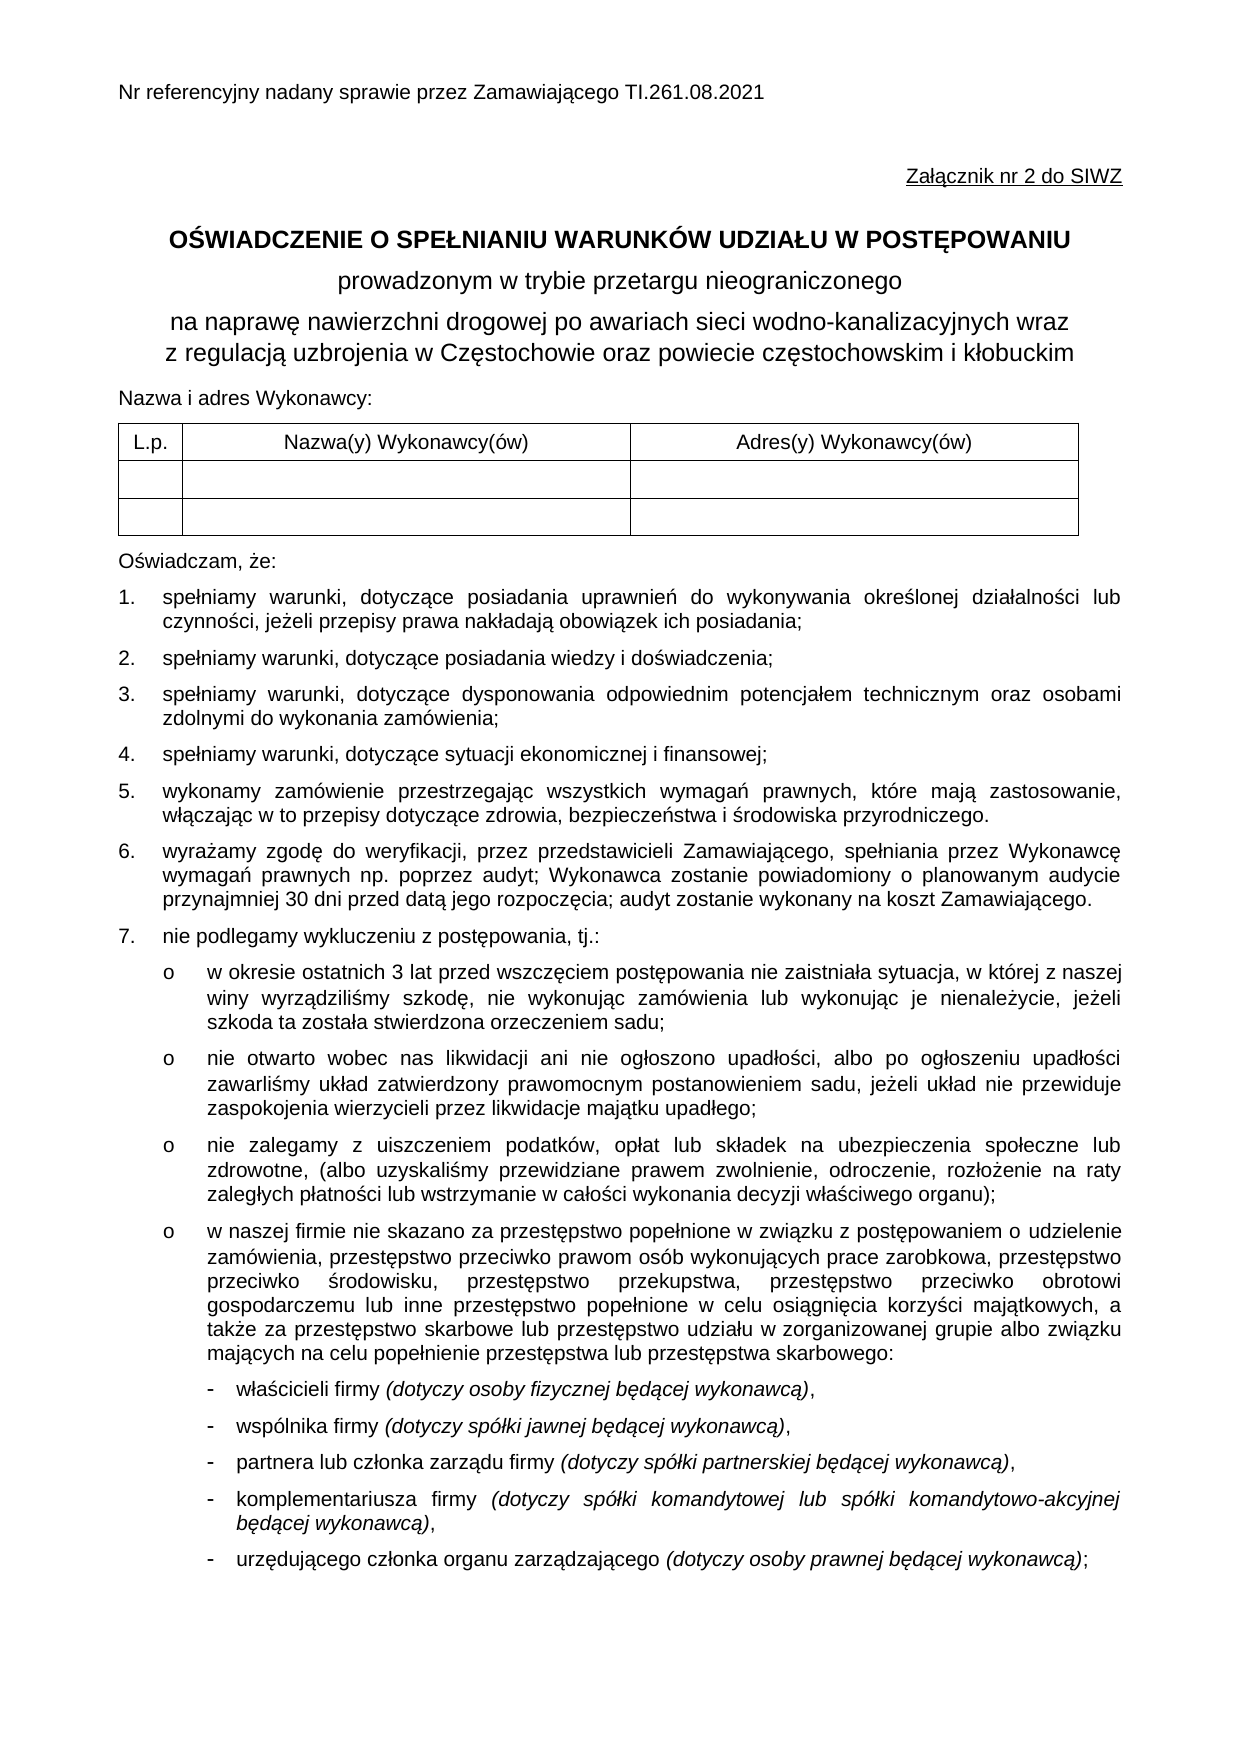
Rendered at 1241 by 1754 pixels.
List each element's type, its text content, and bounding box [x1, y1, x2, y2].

text Nazwa i adres Wykonawcy: [118, 386, 1122, 410]
text Oświadczam, że: [118, 548, 1122, 572]
list spełniamy warunki, dotyczące posiadania uprawnień do wykonywania określonej działalności lub czynności, jeżeli przepisy prawa nakładają obowiązek ich posiadania; [118, 585, 1122, 633]
list w okresie ostatnich 3 lat przed wszczęciem postępowania nie zaistniała sytuacja, w której z naszej winy wyrządziliśmy szkodę, nie wykonując zamówienia lub wykonując je nienależycie, jeżeli szkoda ta została stwierdzona orzeczeniem sadu; [162, 960, 1122, 1034]
table_cell [631, 461, 1078, 497]
list wspólnika firmy (dotyczy spółki jawnej będącej wykonawcą), [207, 1413, 1122, 1437]
table_cell [183, 499, 630, 535]
table_cell [119, 461, 182, 497]
list partnera lub członka zarządu firmy (dotyczy spółki partnerskiej będącej wykonawcą), [207, 1450, 1122, 1474]
list wykonamy zamówienie przestrzegając wszystkich wymagań prawnych, które mają zastosowanie, włączając w to przepisy dotyczące zdrowia, bezpieczeństwa i środowiska przyrodniczego. [118, 779, 1122, 827]
table_cell [183, 461, 630, 497]
list spełniamy warunki, dotyczące dysponowania odpowiednim potencjałem technicznym oraz osobami zdolnymi do wykonania zamówienia; [118, 682, 1122, 730]
list urzędującego członka organu zarządzającego (dotyczy osoby prawnej będącej wykonawcą); [207, 1547, 1122, 1571]
list spełniamy warunki, dotyczące sytuacji ekonomicznej i finansowej; [118, 742, 1122, 766]
list właścicieli firmy (dotyczy osoby fizycznej będącej wykonawcą), [207, 1377, 1122, 1401]
table_header Adres(y) Wykonawcy(ów) [631, 424, 1078, 460]
table_header Nazwa(y) Wykonawcy(ów) [183, 424, 630, 460]
text OŚWIADCZENIE O SPEŁNIANIU WARUNKÓW UDZIAŁU W POSTĘPOWANIU [118, 225, 1122, 253]
list nie podlegamy wykluczeniu z postępowania, tj.: [118, 923, 1122, 947]
text prowadzonym w trybie przetargu nieograniczonego [118, 266, 1122, 295]
table_cell [119, 499, 182, 535]
list wyrażamy zgodę do weryfikacji, przez przedstawicieli Zamawiającego, spełniania przez Wykonawcę wymagań prawnych np. poprzez audyt; Wykonawca zostanie powiadomiony o planowanym audycie przynajmniej 30 dni przed datą jego rozpoczęcia; audyt zostanie wykonany na koszt Zamawiającego. [118, 839, 1122, 911]
text Załącznik nr 2 do SIWZ [118, 164, 1122, 188]
text na naprawę nawierzchni drogowej po awariach sieci wodno-kanalizacyjnych wraz z regulacją uzbrojenia w Częstochowie oraz powiecie częstochowskim i kłobuckim [118, 307, 1122, 367]
list nie zalegamy z uiszczeniem podatków, opłat lub składek na ubezpieczenia społeczne lub zdrowotne, (albo uzyskaliśmy przewidziane prawem zwolnienie, odroczenie, rozłożenie na raty zaległych płatności lub wstrzymanie w całości wykonania decyzji właściwego organu); [162, 1132, 1122, 1206]
table_header L.p. [119, 424, 182, 460]
table_cell [631, 499, 1078, 535]
list spełniamy warunki, dotyczące posiadania wiedzy i doświadczenia; [118, 645, 1122, 669]
list nie otwarto wobec nas likwidacji ani nie ogłoszono upadłości, albo po ogłoszeniu upadłości zawarliśmy układ zatwierdzony prawomocnym postanowieniem sadu, jeżeli układ nie przewiduje zaspokojenia wierzycieli przez likwidacje majątku upadłego; [162, 1046, 1122, 1120]
list komplementariusza firmy (dotyczy spółki komandytowej lub spółki komandytowo-akcyjnej będącej wykonawcą), [207, 1487, 1122, 1534]
list w naszej firmie nie skazano za przestępstwo popełnione w związku z postępowaniem o udzielenie zamówienia, przestępstwo przeciwko prawom osób wykonujących prace zarobkowa, przestępstwo przeciwko środowisku, przestępstwo przekupstwa, przestępstwo przeciwko obrotowi gospodarczemu lub inne przestępstwo popełnione w celu osiągnięcia korzyści majątkowych, a także za przestępstwo skarbowe lub przestępstwo udziału w zorganizowanej grupie albo związku mających na celu popełnienie przestępstwa lub przestępstwa skarbowego: [162, 1219, 1122, 1364]
